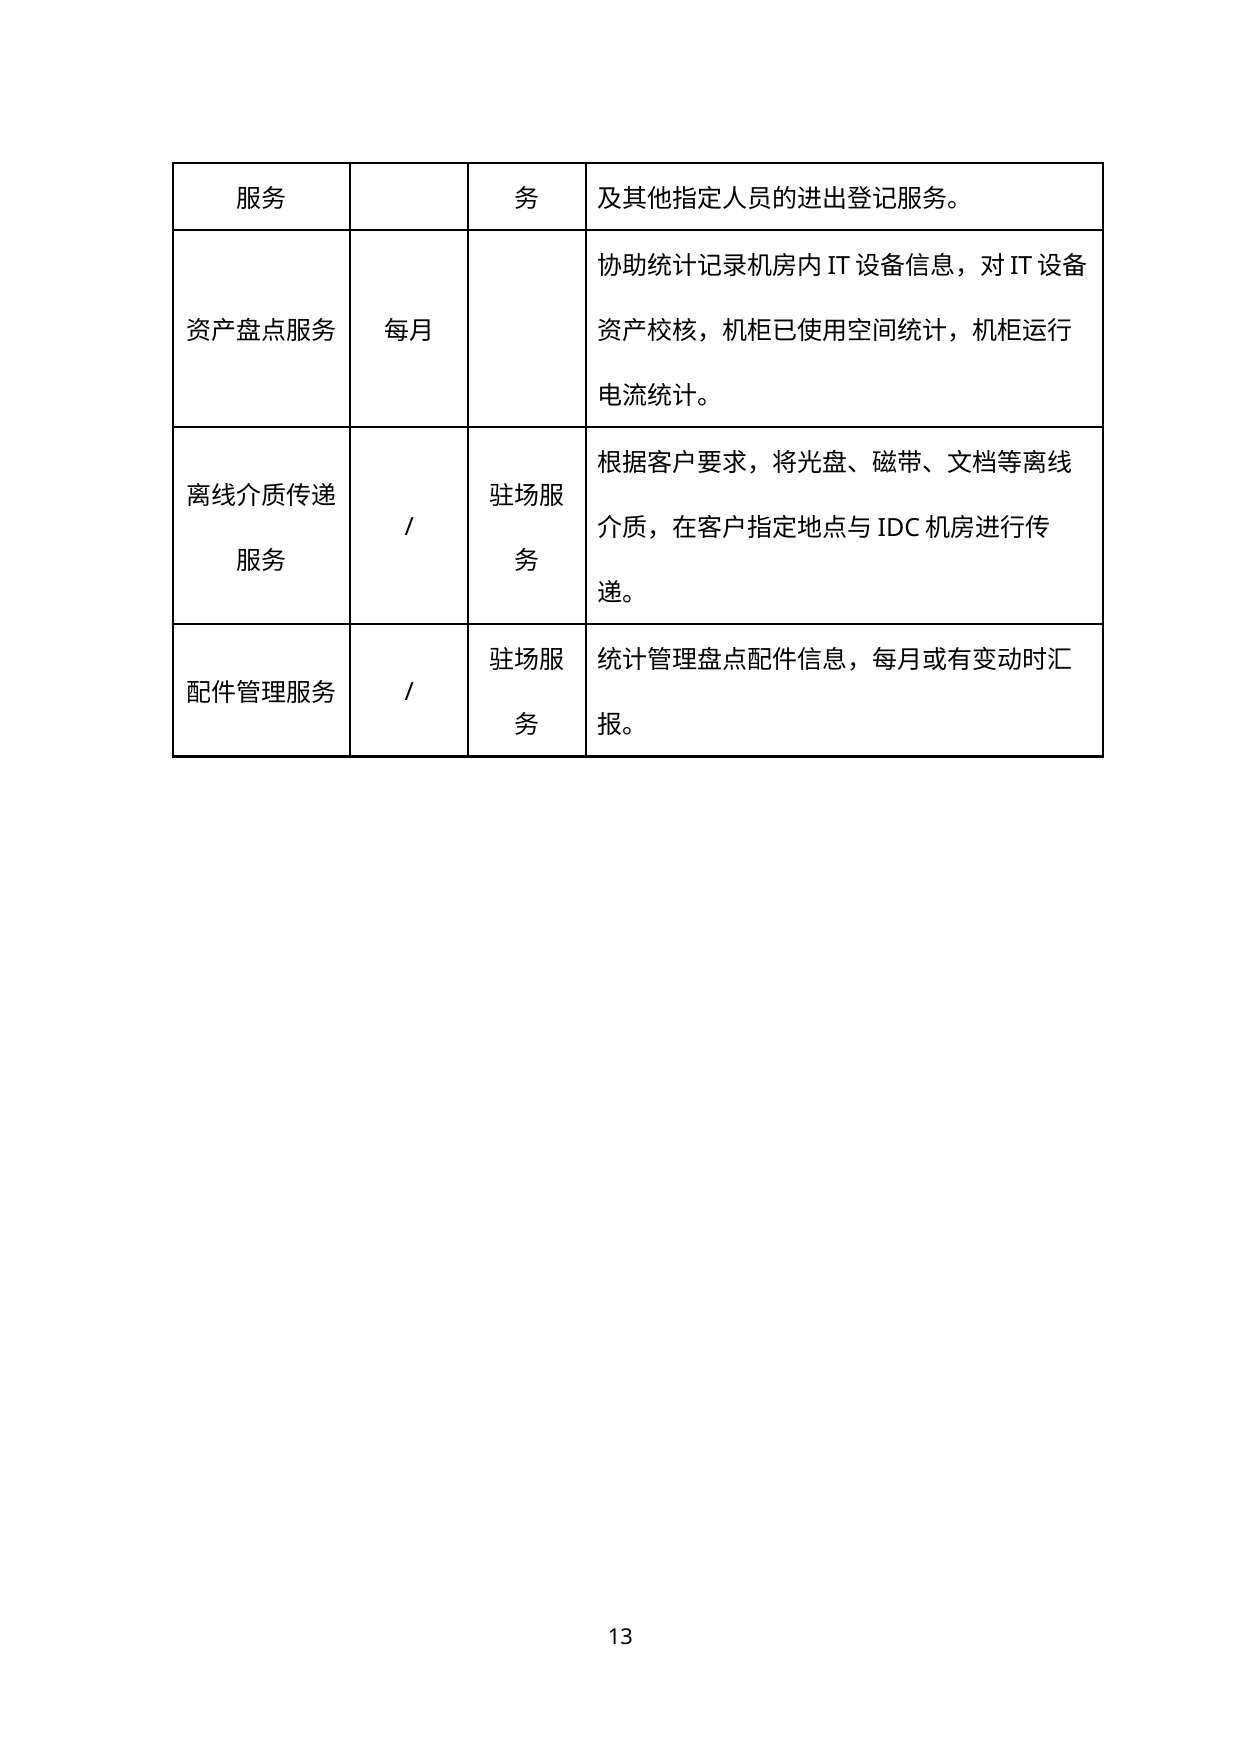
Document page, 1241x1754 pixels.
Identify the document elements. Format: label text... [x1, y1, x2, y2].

table_cell / [351, 428, 467, 623]
table_cell 根据客户要求，将光盘、磁带、文档等离线介质，在客户指定地点与IDC机房进行传递。 [587, 428, 1102, 623]
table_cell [587, 164, 1102, 229]
table_cell 配件管理服务 [174, 625, 349, 755]
table_cell 离线介质传递服务 [174, 428, 349, 623]
table_cell / [351, 625, 467, 755]
table_cell 人员进出登记服务 [174, 164, 349, 229]
table_cell 资产盘点服务 [174, 231, 349, 426]
table_cell 每月 [351, 231, 467, 426]
table_cell 驻场服务 [469, 428, 585, 623]
table_cell 驻场服务 [469, 625, 585, 755]
table_cell 驻场服务 [469, 164, 585, 229]
table_cell 统计管理盘点配件信息，每月或有变动时汇报。 [587, 625, 1102, 755]
table_cell 协助统计记录机房内IT设备信息，对IT设备资产校核，机柜已使用空间统计，机柜运行电流统计。 [587, 231, 1102, 426]
table_cell / [351, 164, 467, 229]
table_cell [469, 231, 585, 426]
